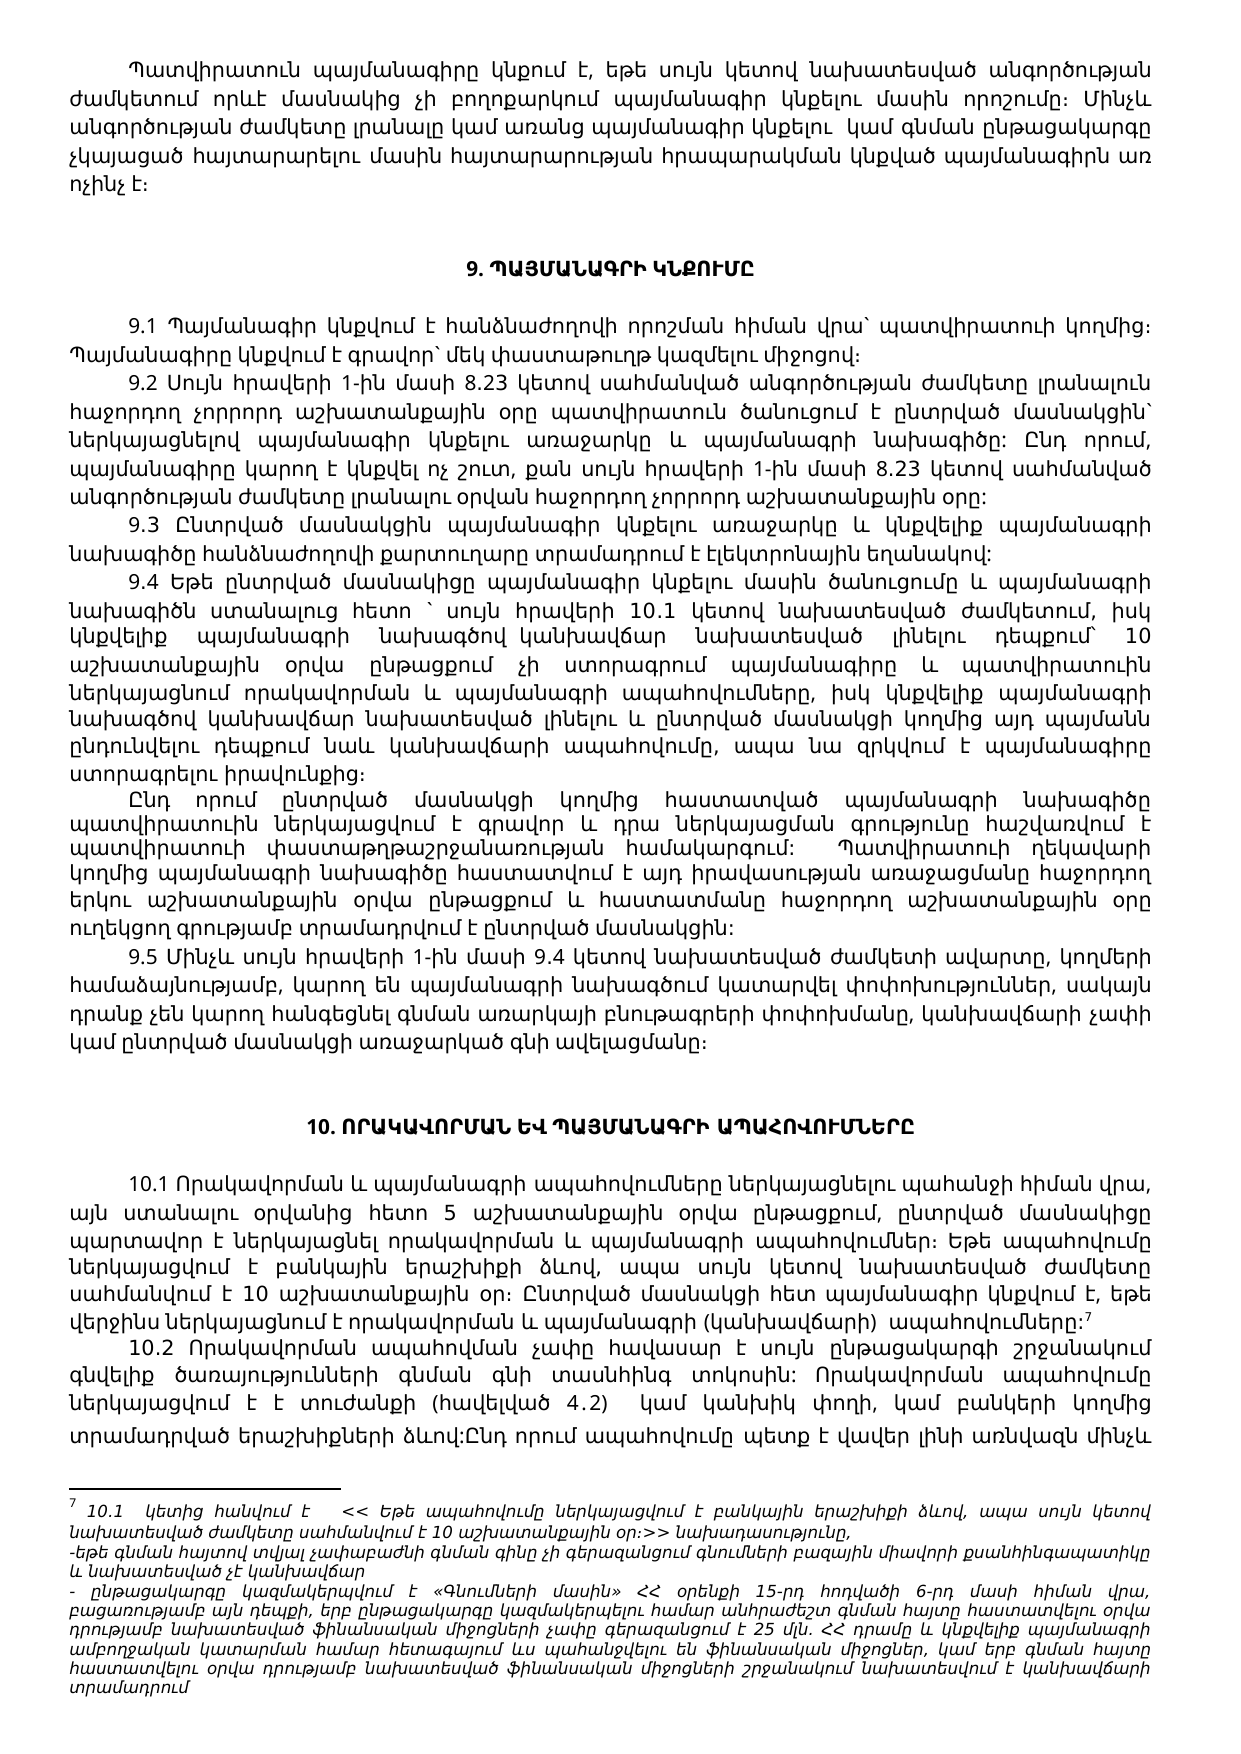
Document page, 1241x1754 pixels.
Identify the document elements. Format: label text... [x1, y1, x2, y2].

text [69, 1336, 1152, 1451]
text Ընդ որում ընտրված մասնակցի կողմից հաստատված պայմանագրի նախագիծը պատվիրատուին ներկայացվում է գրավոր և դրա ներկայացման գրությունը հաշվառվում է պատվիրատուի փաստաթղթաշրջանառության համակարգում: Պատվիրատուի ղեկավարի կողմից պայմանագրի նախագիծը հաստատվում է այդ իրավասության առաջացմանը հաջորդող երկու աշխատանքային օրվա ընթացքում և հաստատմանը հաջորդող աշխատանքային օրը ուղեկցող գրությամբ տրամադրվում է ընտրված մասնակցին: [69, 788, 1152, 942]
text 10.1 Որակավորման և պայմանագրի ապահովումները ներկայացնելու պահանջի հիման վրա, այն ստանալու օրվանից հետո 5 աշխատանքային օրվա ընթացքում, ընտրված մասնակիցը պարտավոր է ներկայացնել որակավորման և պայմանագրի ապահովումներ։ Եթե ապահովումը ներկայացվում է բանկային երաշխիքի ձևով, ապա սույն կետով նախատեսված ժամկետը սահմանվում է 10 աշխատանքային օր։ Ընտրված մասնակցի հետ պայմանագիր կնքվում է, եթե վերջինս ներկայացնում է որակավորման և պայմանագրի (կանխավճարի) ապահովումները: [69, 1169, 1152, 1336]
text 9.1 Պայմանագիր կնքվում է հանձնաժողովի որոշման հիման վրա` պատվիրատուի կողմից։ Պայմանագիրը կնքվում է գրավոր` մեկ փաստաթուղթ կազմելու միջոցով։ [69, 311, 1152, 368]
text 9.4 Եթե ընտրված մասնակիցը պայմանագիր կնքելու մասին ծանուցումը և պայմանագրի նախագիծն ստանալուց հետո ` սույն հրավերի 10․1 կետով նախատեսված ժամկետում, իսկ կնքվելիք պայմանագրի նախագծով կանխավճար նախատեսված լինելու դեպքում՝ 10 աշխատանքային օրվա ընթացքում չի ստորագրում պայմանագիրը և պատվիրատուին ներկայացնում որակավորման և պայմանագրի ապահովումները, իսկ կնքվելիք պայմանագրի նախագծով կանխավճար նախատեսված լինելու և ընտրված մասնակցի կողմից այդ պայմանն ընդունվելու դեպքում նաև կանխավճարի ապահովումը, ապա նա զրկվում է պայմանագիրը ստորագրելու իրավունքից։ [69, 567, 1152, 788]
text 9.5 Մինչև սույն հրավերի 1-ին մասի 9.4 կետով նախատեսված ժամկետի ավարտը, կողմերի համաձայնությամբ, կարող են պայմանագրի նախագծում կատարվել փոփոխություններ, սակայն դրանք չեն կարող հանգեցնել գնման առարկայի բնութագրերի փոփոխմանը, կանխավճարի չափի կամ ընտրված մասնակցի առաջարկած գնի ավելացմանը։ [69, 942, 1152, 1056]
text Պատվիրատուն պայմանագիրը կնքում է, եթե սույն կետով նախատեսված անգործության ժամկետում որևէ մասնակից չի բողոքարկում պայմանագիր կնքելու մասին որոշումը։ Մինչև անգործության ժամկետը լրանալը կամ առանց պայմանագիր կնքելու կամ գնման ընթացակարգը չկայացած հայտարարելու մասին հայտարարության հրապարակման կնքված պայմանագիրն առ ոչինչ է։ [69, 56, 1152, 198]
text 9.3 Ընտրված մասնակցին պայմանագիր կնքելու առաջարկը և կնքվելիք պայմանագրի նախագիծը հանձնաժողովի քարտուղարը տրամադրում է էլեկտրոնային եղանակով: [69, 511, 1152, 567]
text 10. ՈՐԱԿԱՎՈՐՄԱՆ ԵՎ ՊԱՅՄԱՆԱԳՐԻ ԱՊԱՀՈՎՈՒՄՆԵՐԸ [69, 1112, 1152, 1141]
text 9.2 Սույն հրավերի 1-ին մասի 8.23 կետով սահմանված անգործության ժամկետը լրանալուն հաջորդող չորրորդ աշխատանքային օրը պատվիրատուն ծանուցում է ընտրված մասնակցին` ներկայացնելով պայմանագիր կնքելու առաջարկը և պայմանագրի նախագիծը: Ընդ որում, պայմանագիրը կարող է կնքվել ոչ շուտ, քան սույն հրավերի 1-ին մասի 8.23 կետով սահմանված անգործության ժամկետը լրանալու օրվան հաջորդող չորրորդ աշխատանքային օրը: [69, 368, 1152, 511]
text 9. ՊԱՅՄԱՆԱԳՐԻ ԿՆՔՈՒՄԸ [69, 254, 1152, 283]
